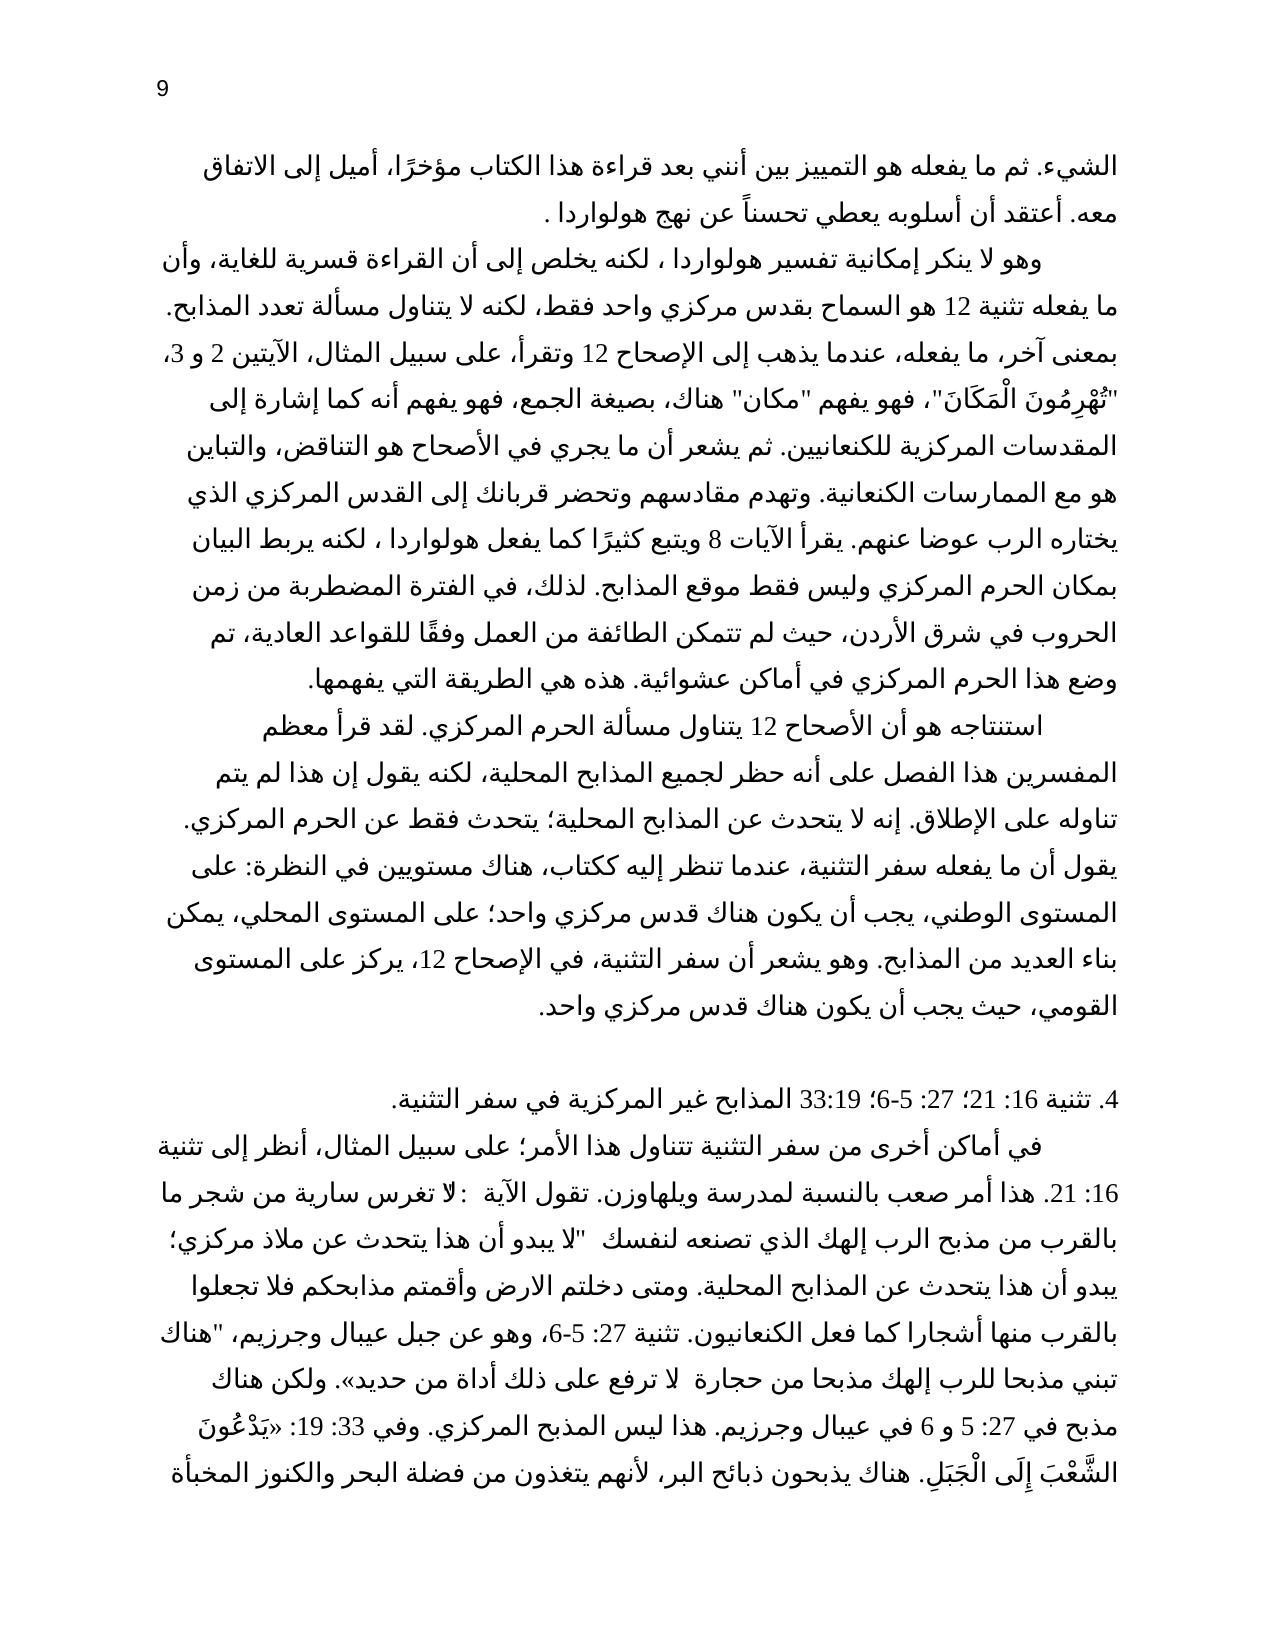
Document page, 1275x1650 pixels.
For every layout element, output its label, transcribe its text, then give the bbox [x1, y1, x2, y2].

text 4. تثنية 16: 21؛ 27: 5-6؛ 33:19 المذابح غير المركزية في سفر التثنية. [156, 1083, 1118, 1114]
text وهو لا ينكر إمكانية تفسير هولواردا ، لكنه يخلص إلى أن القراءة قسرية للغاية، وأن ما يفعله تثنية 12 هو السماح بقدس مركزي واحد فقط، لكنه لا يتناول مسألة تعدد المذابح. بمعنى آخر، ما يفعله، عندما يذهب إلى الإصحاح 12 وتقرأ، على سبيل المثال، الآيتين 2 و 3، "تُهْرِمُونَ الْمَكَانَ"، فهو يفهم "مكان" هناك، بصيغة الجمع، فهو يفهم أنه كما إشارة إلى المقدسات المركزية للكنعانيين. ثم يشعر أن ما يجري في الأصحاح هو التناقض، والتباين هو مع الممارسات الكنعانية. وتهدم مقادسهم وتحضر قربانك إلى القدس المركزي الذي يختاره الرب عوضا عنهم. يقرأ الآيات 8 ويتبع كثيرًا كما يفعل هولواردا ، لكنه يربط البيان بمكان الحرم المركزي وليس فقط موقع المذابح. لذلك، في الفترة المضطربة من زمن الحروب في شرق الأردن، حيث لم تتمكن الطائفة من العمل وفقًا للقواعد العادية، تم وضع هذا الحرم المركزي في أماكن عشوائية. هذه هي الطريقة التي يفهمها. [156, 243, 1118, 694]
text استنتاجه هو أن الأصحاح 12 يتناول مسألة الحرم المركزي. لقد قرأ معظم المفسرين هذا الفصل على أنه حظر لجميع المذابح المحلية، لكنه يقول إن هذا لم يتم تناوله على الإطلاق. إنه لا يتحدث عن المذابح المحلية؛ يتحدث فقط عن الحرم المركزي. يقول أن ما يفعله سفر التثنية، عندما تنظر إليه ككتاب، هناك مستويين في النظرة: على المستوى الوطني، يجب أن يكون هناك قدس مركزي واحد؛ على المستوى المحلي، يمكن بناء العديد من المذابح. وهو يشعر أن سفر التثنية، في الإصحاح 12، يركز على المستوى القومي، حيث يجب أن يكون هناك قدس مركزي واحد. [156, 710, 1118, 1021]
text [156, 1130, 1118, 1488]
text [156, 150, 1118, 228]
